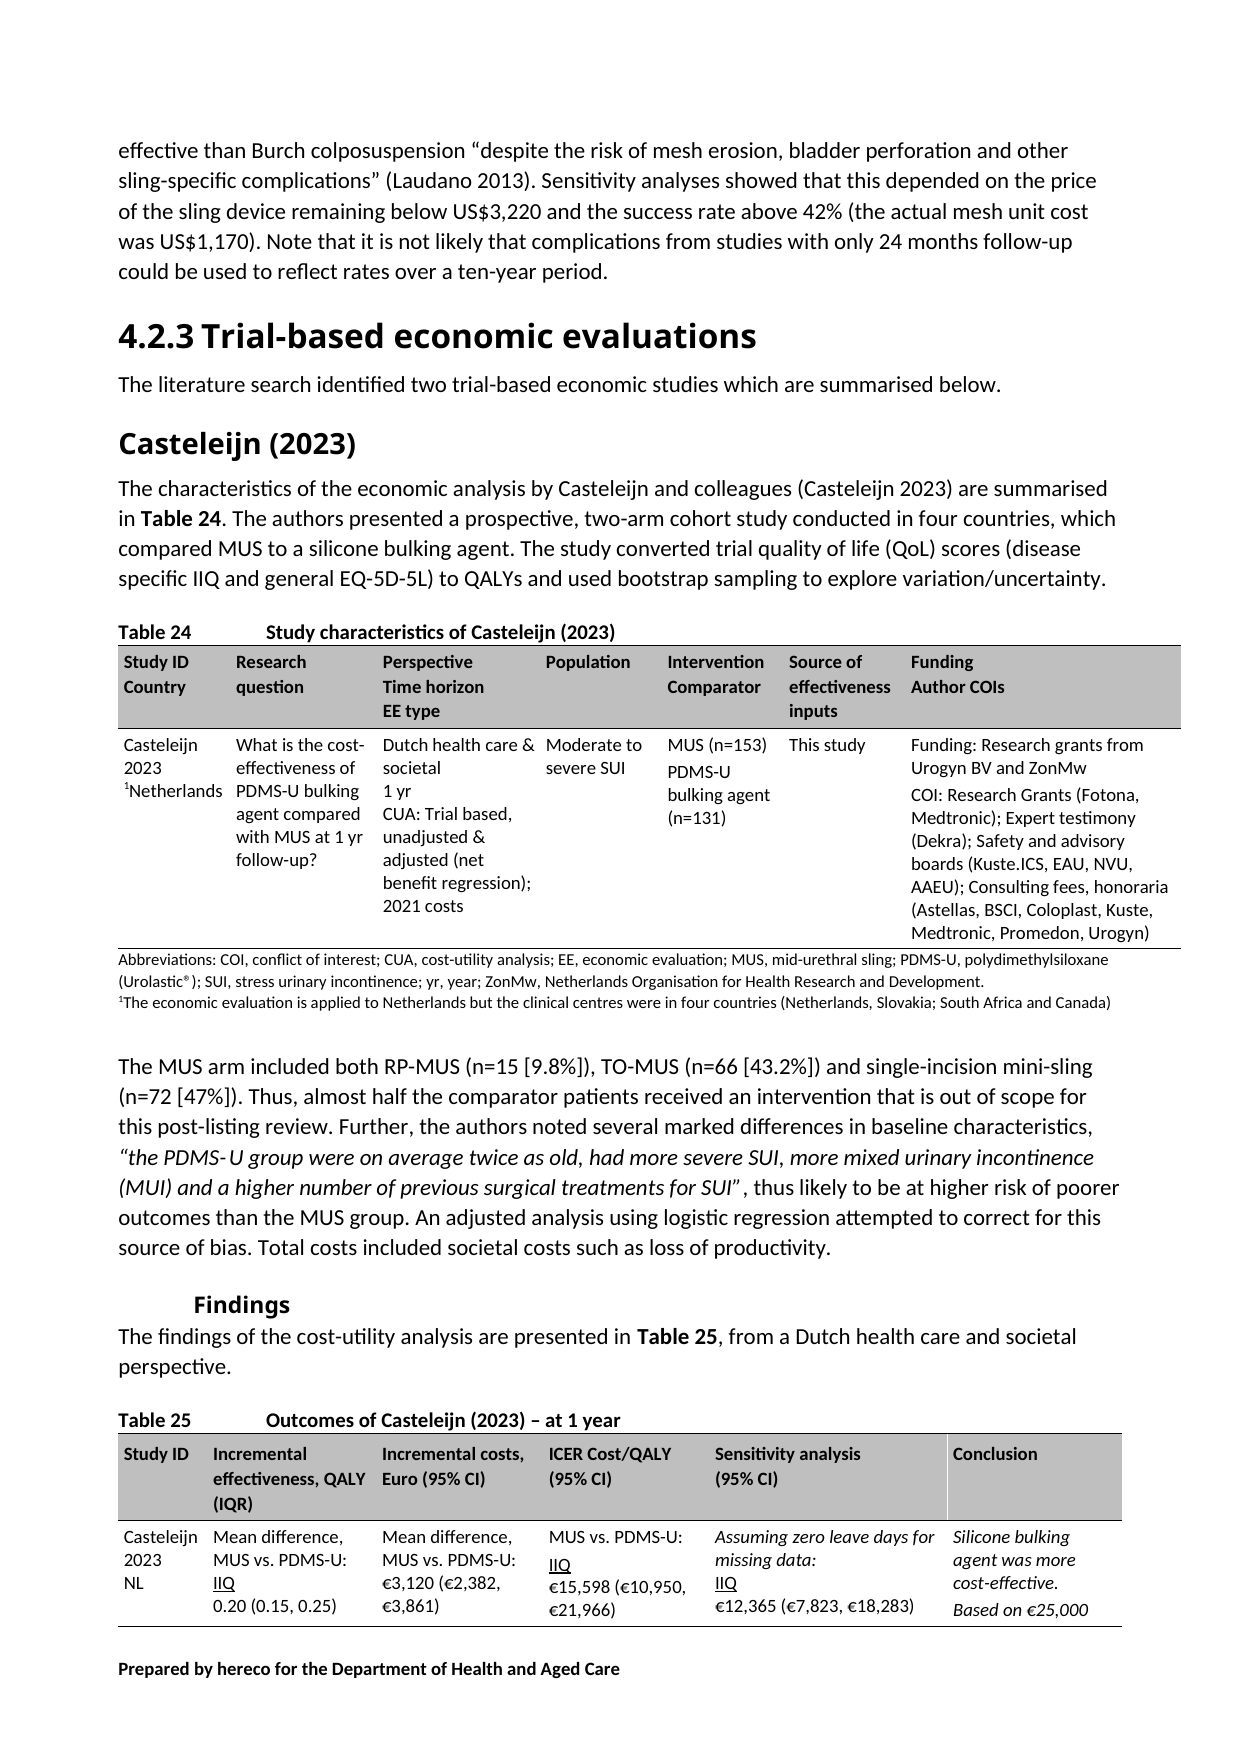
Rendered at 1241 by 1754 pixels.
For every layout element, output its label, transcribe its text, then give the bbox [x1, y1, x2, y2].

subtitle Casteleijn (2023) [118, 426, 1122, 461]
table_header Incremental costs, Euro (95% CI) [377, 1434, 543, 1520]
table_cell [377, 1521, 543, 1626]
table_cell Casteleijn 2023 1Netherlands [118, 729, 231, 948]
table_cell Funding: Research grants from Urogyn BV and ZonMw COI: Research Grants (Fotona, Medtronic); Expert testimony (Dekra); Safety and advisory boards (Kuste.ICS, EAU, NVU, AAEU); Consulting fees, honoraria (Astellas, BSCI, Coloplast, Kuste, Medtronic, Promedon, Urogyn) [906, 729, 1181, 948]
table_cell Moderate to severe SUI [540, 729, 662, 948]
table_cell What is the cost-effectiveness of PDMS-U bulking agent compared with MUS at 1 yr follow-up? [231, 729, 377, 948]
subtitle Trial-based economic evaluations [118, 312, 1122, 358]
text 1The economic evaluation is applied to Netherlands but the clinical centres were in four countries (Netherlands, Slovakia; South Africa and Canada) [118, 993, 1122, 1013]
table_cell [208, 1521, 377, 1626]
table_header Research question [231, 646, 377, 728]
table_cell Dutch health care & societal 1 yr CUA: Trial based, unadjusted & adjusted (net benefit regression); 2021 costs [377, 729, 540, 948]
table_header Incremental effectiveness, QALY (IQR) [208, 1434, 377, 1520]
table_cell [709, 1521, 947, 1626]
table_header Funding Author COIs [906, 646, 1181, 728]
table_cell Casteleijn 2023 NL [118, 1521, 208, 1626]
subtitle Findings [118, 1288, 1122, 1320]
table_header Study ID [118, 1434, 208, 1520]
text The MUS arm included both RP-MUS (n=15 [9.8%]), TO-MUS (n=66 [43.2%]) and single-incision mini-sling (n=72 [47%]). Thus, almost half the comparator patients received an intervention that is out of scope for this post-listing review. Further, the authors noted several marked differences in baseline characteristics, “the PDMS-U group were on average twice as old, had more severe SUI, more mixed urinary incontinence (MUI) and a higher number of previous surgical treatments for SUI”, thus likely to be at higher risk of poorer outcomes than the MUS group. An adjusted analysis using logistic regression attempted to correct for this source of bias. Total costs included societal costs such as loss of productivity. [118, 1052, 1122, 1261]
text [118, 136, 1122, 285]
text Abbreviations: COI, conflict of interest; CUA, cost-utility analysis; EE, economic evaluation; MUS, mid-urethral sling; PDMS-U, polydimethylsiloxane (Urolastic®); SUI, stress urinary incontinence; yr, year; ZonMw, Netherlands Organisation for Health Research and Development. [118, 949, 1122, 991]
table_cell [948, 1521, 1122, 1626]
table_header Intervention Comparator [662, 646, 784, 728]
table_header Perspective Time horizon EE type [377, 646, 540, 728]
table_header ICER Cost/QALY (95% CI) [543, 1434, 709, 1520]
text The literature search identified two trial-based economic studies which are summarised below. [118, 370, 1122, 398]
table_header Population [540, 646, 662, 728]
table_header Source of effectiveness inputs [784, 646, 906, 728]
table_cell This study [784, 729, 906, 948]
table_header Sensitivity analysis (95% CI) [709, 1434, 947, 1520]
table_header Study ID Country [118, 646, 231, 728]
table_cell MUS (n=153) PDMS-U bulking agent (n=131) [662, 729, 784, 948]
text The findings of the cost-utility analysis are presented in Table 25, from a Dutch health care and societal perspective. [118, 1322, 1122, 1381]
text The characteristics of the economic analysis by Casteleijn and colleagues (Casteleijn 2023) are summarised in Table 24. The authors presented a prospective, two-arm cohort study conducted in four countries, which compared MUS to a silicone bulking agent. The study converted trial quality of life (QoL) scores (disease specific IIQ and general EQ-5D-5L) to QALYs and used bootstrap sampling to explore variation/uncertainty. [118, 474, 1122, 592]
table_header Conclusion [948, 1434, 1122, 1520]
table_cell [543, 1521, 709, 1626]
